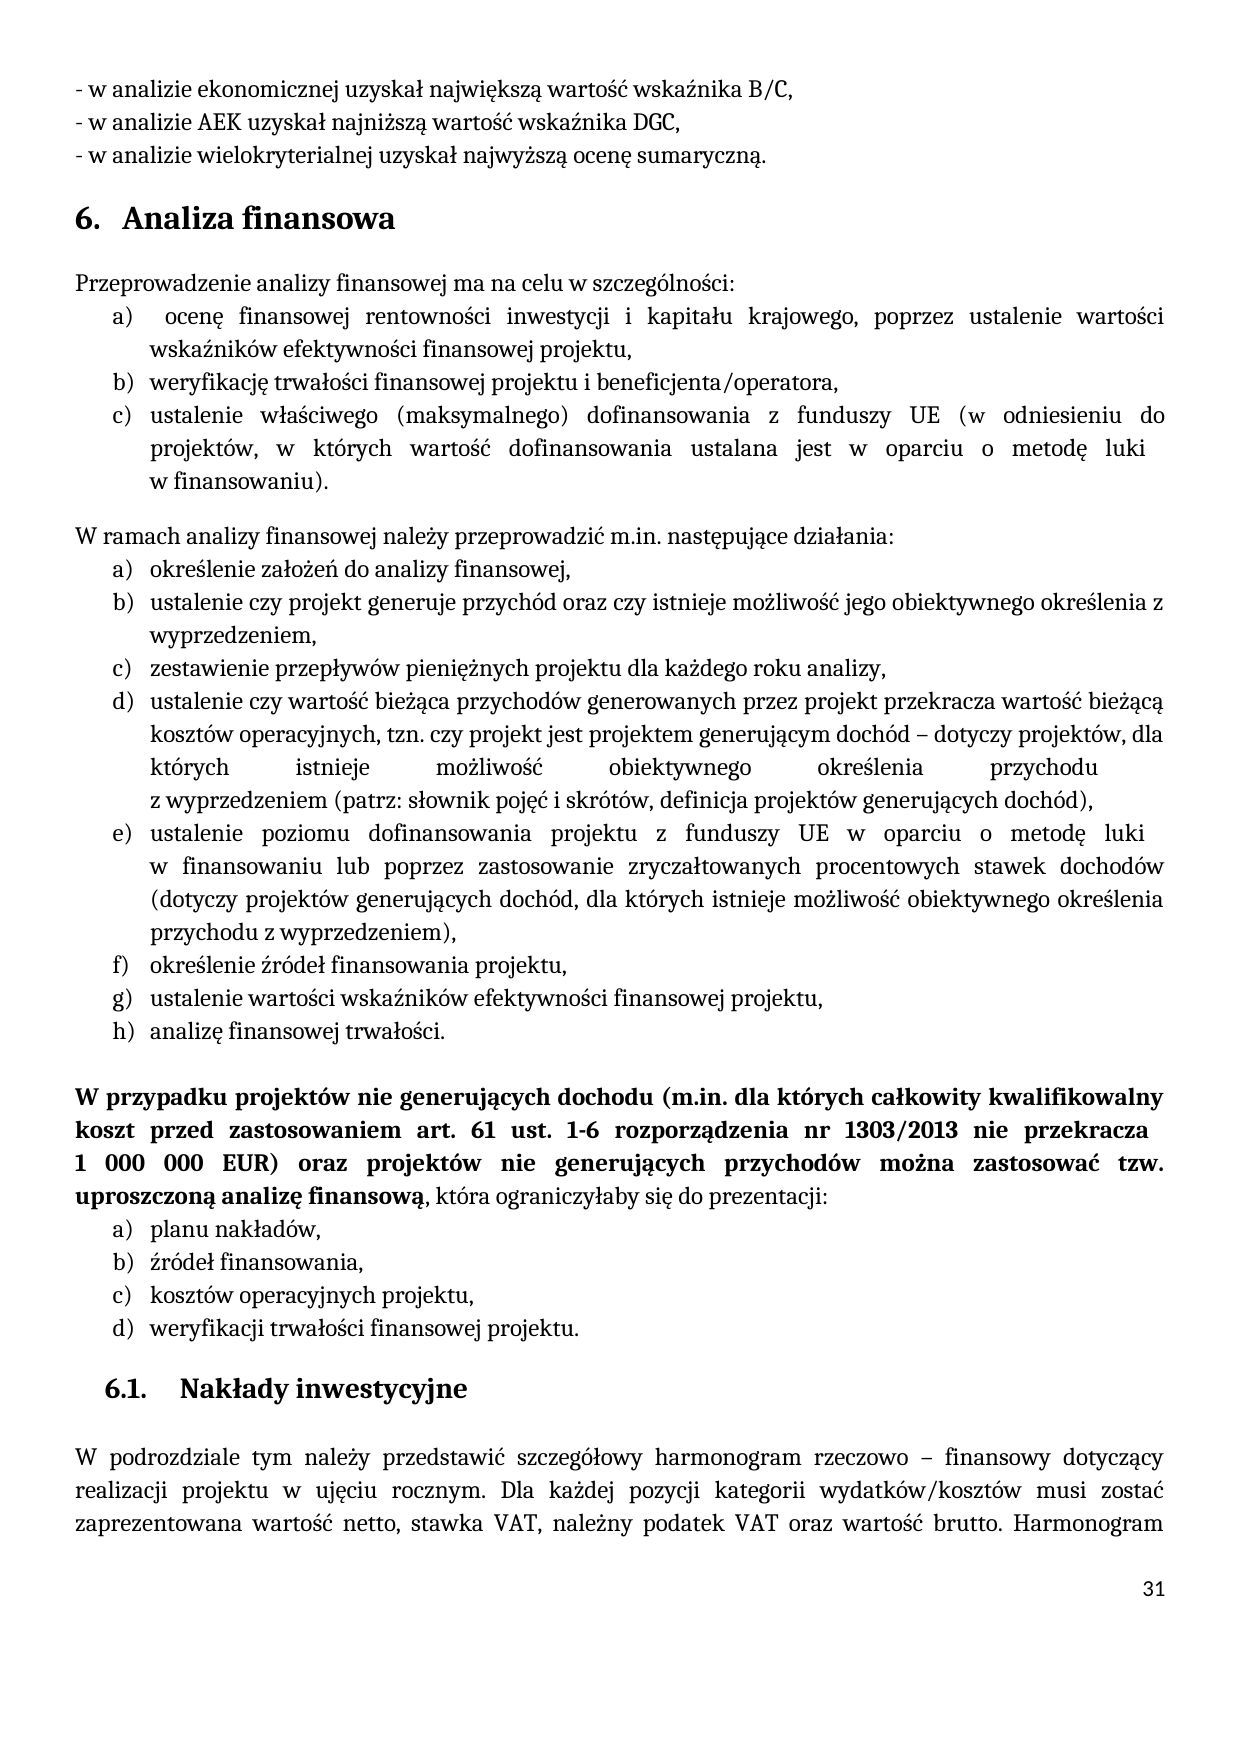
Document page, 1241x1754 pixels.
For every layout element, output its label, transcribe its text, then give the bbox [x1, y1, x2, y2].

text W przypadku projektów nie generujących dochodu (m.in. dla których całkowity kwalifikowalny koszt przed zastosowaniem art. 61 ust. 1-6 rozporządzenia nr 1303/2013 nie przekracza 1 000 000 EUR) oraz projektów nie generujących przychodów można zastosować tzw. uproszczoną analizę finansową, która ograniczyłaby się do prezentacji: [75, 1083, 1165, 1211]
list ustalenie czy wartość bieżąca przychodów generowanych przez projekt przekracza wartość bieżącą kosztów operacyjnych, tzn. czy projekt jest projektem generującym dochód – dotyczy projektów, dla których istnieje możliwość obiektywnego określenia przychodu z wyprzedzeniem (patrz: słownik pojęć i skrótów, definicja projektów generujących dochód), [112, 687, 1165, 814]
list ustalenie czy projekt generuje przychód oraz czy istnieje możliwość jego obiektywnego określenia z wyprzedzeniem, [112, 588, 1165, 649]
subtitle Nakłady inwestycyjne [104, 1372, 1165, 1406]
list ustalenie poziomu dofinansowania projektu z funduszy UE w oparciu o metodę luki w finansowaniu lub poprzez zastosowanie zryczałtowanych procentowych stawek dochodów (dotyczy projektów generujących dochód, dla których istnieje możliwość obiektywnego określenia przychodu z wyprzedzeniem), [112, 819, 1165, 947]
list analizę finansowej trwałości. [112, 1017, 1165, 1046]
list określenie założeń do analizy finansowej, [112, 555, 1165, 583]
text W ramach analizy finansowej należy przeprowadzić m.in. następujące działania: [75, 522, 1165, 550]
list weryfikację trwałości finansowej projektu i beneficjenta/operatora, [112, 368, 1165, 396]
list zestawienie przepływów pieniężnych projektu dla każdego roku analizy, [112, 654, 1165, 682]
list ustalenie wartości wskaźników efektywności finansowej projektu, [112, 984, 1165, 1013]
list kosztów operacyjnych projektu, [112, 1281, 1165, 1310]
list określenie źródeł finansowania projektu, [112, 951, 1165, 980]
list ocenę finansowej rentowności inwestycji i kapitału krajowego, poprzez ustalenie wartości wskaźników efektywności finansowej projektu, [112, 302, 1165, 363]
list planu nakładów, [112, 1215, 1165, 1244]
text - w analizie wielokryterialnej uzyskał najwyższą ocenę sumaryczną. [75, 141, 1165, 170]
list źródeł finansowania, [112, 1248, 1165, 1277]
subtitle Analiza finansowa [75, 199, 1165, 237]
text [75, 1443, 1165, 1538]
list ustalenie właściwego (maksymalnego) dofinansowania z funduszy UE (w odniesieniu do projektów, w których wartość dofinansowania ustalana jest w oparciu o metodę luki w finansowaniu). [112, 401, 1165, 495]
text Przeprowadzenie analizy finansowej ma na celu w szczególności: [75, 268, 1165, 297]
text - w analizie AEK uzyskał najniższą wartość wskaźnika DGC, [75, 108, 1165, 137]
text - w analizie ekonomicznej uzyskał największą wartość wskaźnika B/C, [75, 75, 1165, 104]
list weryfikacji trwałości finansowej projektu. [112, 1314, 1165, 1343]
